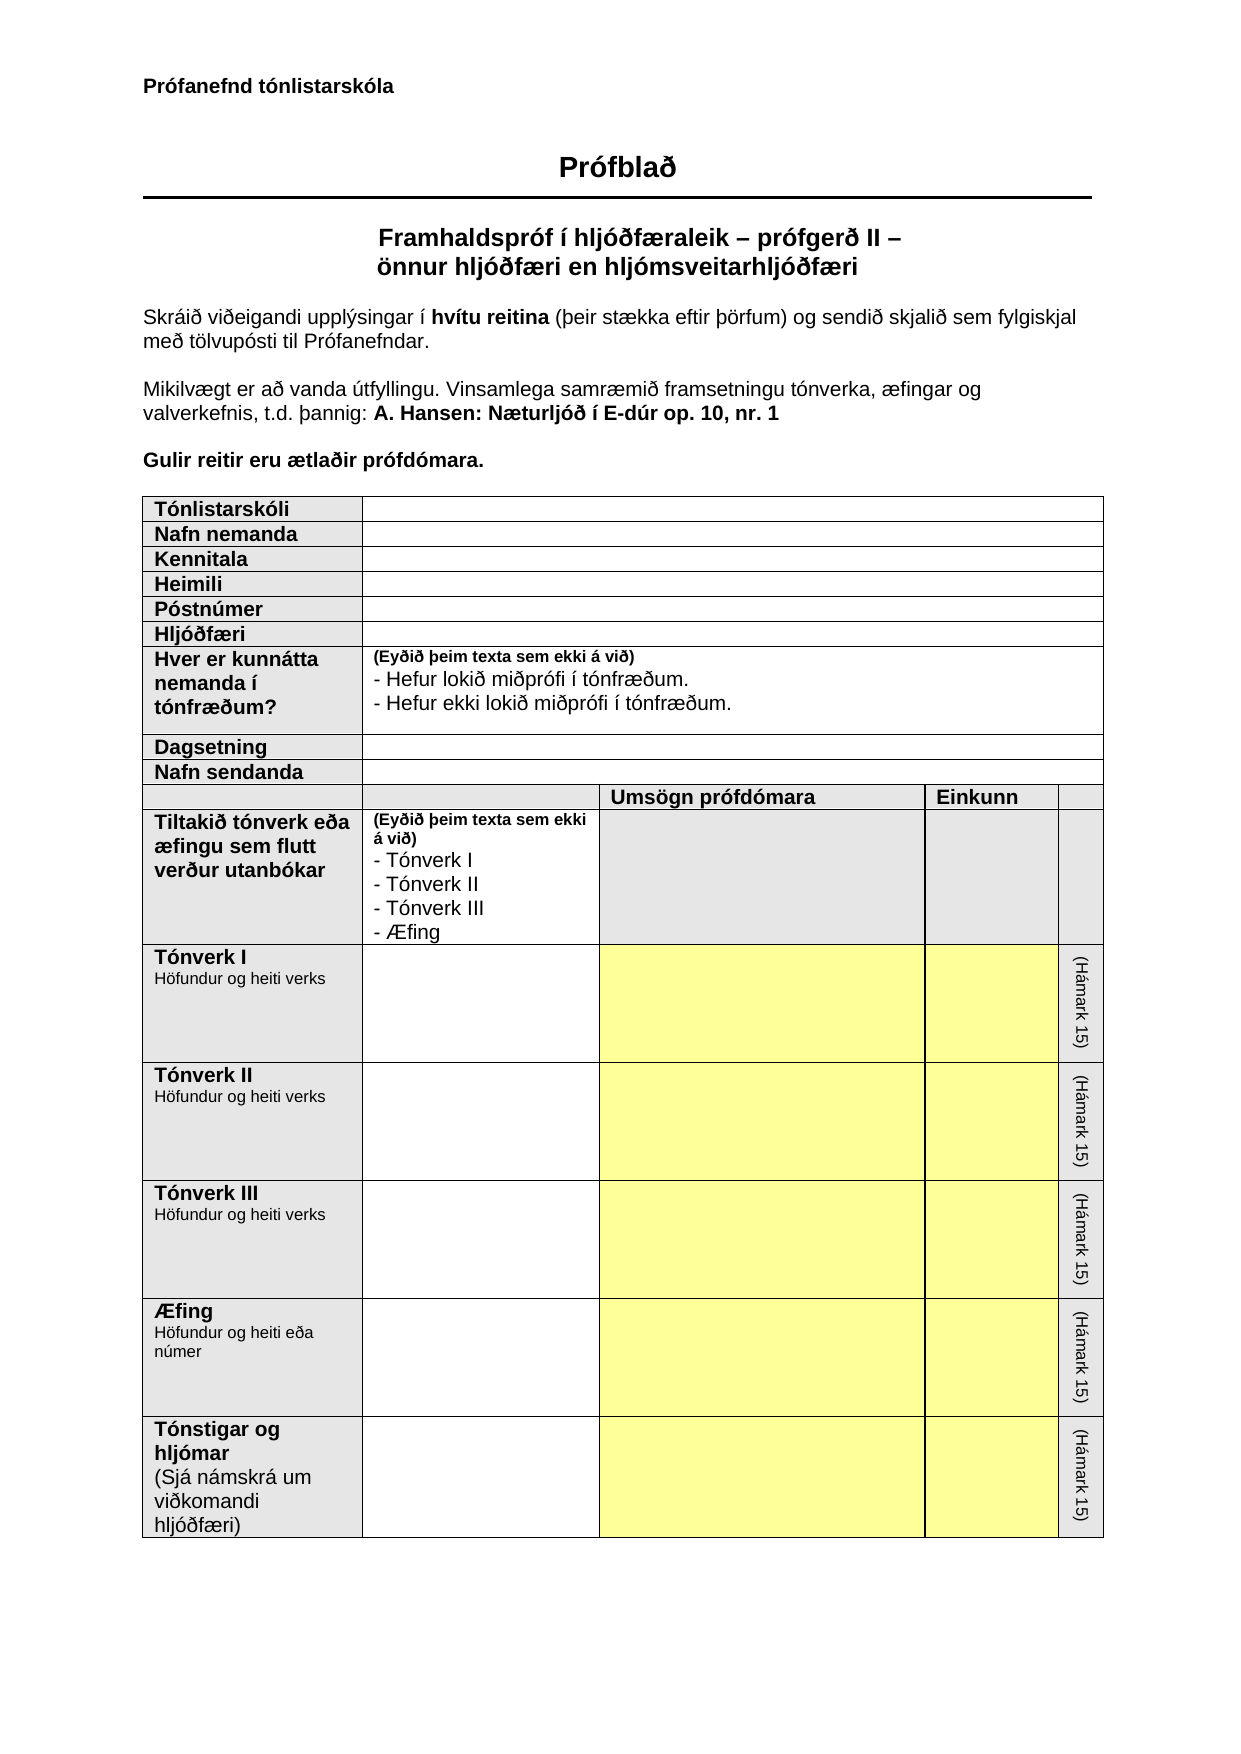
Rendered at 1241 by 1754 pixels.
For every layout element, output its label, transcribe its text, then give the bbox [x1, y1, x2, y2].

table_cell [363, 1181, 599, 1298]
title Prófblað [143, 150, 1092, 196]
table_cell [363, 522, 1103, 546]
table_cell [600, 810, 924, 944]
table_cell Dagsetning [143, 735, 362, 758]
table_cell [363, 1299, 599, 1416]
subtitle önnur hljóðfæri en hljómsveitarhljóðfæri [143, 252, 1092, 281]
text Mikilvægt er að vanda útfyllingu. Vinsamlega samræmið framsetningu tónverka, æfingar og valverkefnis, t.d. þannig: A. Hansen: Næturljóð í E-dúr op. 10, nr. 1 [143, 376, 1092, 424]
table_cell Einkunn [926, 785, 1058, 808]
table_cell [363, 572, 1103, 596]
table_cell Nafn sendanda [143, 760, 362, 783]
subtitle Framhaldspróf í hljóðfæraleik – prófgerð II – [187, 223, 1092, 252]
table_cell Tónverk I Höfundur og heiti verks [143, 945, 362, 1062]
text Skráið viðeigandi upplýsingar í hvítu reitina (þeir stækka eftir þörfum) og sendið skjalið sem fylgiskjal með tölvupósti til Prófanefndar. [143, 304, 1092, 352]
table_cell [363, 597, 1103, 621]
table_cell Heimili [143, 572, 362, 596]
table_cell Hver er kunnátta nemanda í tónfræðum? [143, 647, 362, 733]
table_cell [143, 785, 362, 808]
table_cell [926, 810, 1058, 944]
table_cell (Hámark 15) [1059, 1417, 1103, 1537]
table_cell [926, 1063, 1058, 1180]
table_cell Tónstigar og hljómar (Sjá námskrá um viðkomandi hljóðfæri) [143, 1417, 362, 1537]
table_cell [363, 785, 599, 808]
table_cell [363, 1063, 599, 1180]
table_cell [600, 1417, 924, 1537]
table_cell Nafn nemanda [143, 522, 362, 546]
table_cell (Hámark 15) [1059, 945, 1103, 1062]
table_cell Umsögn prófdómara [600, 785, 924, 808]
table_cell [1059, 810, 1103, 944]
table_cell (Hámark 15) [1059, 1181, 1103, 1298]
table_cell [363, 1417, 599, 1537]
table_cell Kennitala [143, 547, 362, 571]
table_cell [363, 622, 1103, 646]
table_cell [1059, 785, 1103, 808]
table_cell [926, 1299, 1058, 1416]
table_cell Tónverk II Höfundur og heiti verks [143, 1063, 362, 1180]
table_header Tónlistarskóli [143, 497, 362, 521]
table_cell Æfing Höfundur og heiti eða númer [143, 1299, 362, 1416]
table_cell [363, 760, 1103, 783]
table_cell [363, 735, 1103, 758]
table_cell [363, 945, 599, 1062]
table_cell [926, 945, 1058, 1062]
table_cell [600, 1063, 924, 1180]
text Gulir reitir eru ætlaðir prófdómara. [143, 448, 1092, 472]
table_cell (Hámark 15) [1059, 1063, 1103, 1180]
table_cell [926, 1417, 1058, 1537]
table_cell (Eyðið þeim texta sem ekki á við) - Hefur lokið miðprófi í tónfræðum. - Hefur ekki lokið miðprófi í tónfræðum. [363, 647, 1103, 733]
table_cell [600, 945, 924, 1062]
table_cell Tónverk III Höfundur og heiti verks [143, 1181, 362, 1298]
table_cell [600, 1181, 924, 1298]
table_cell Hljóðfæri [143, 622, 362, 646]
table_cell [600, 1299, 924, 1416]
table_cell Tiltakið tónverk eða æfingu sem flutt verður utanbókar [143, 810, 362, 944]
table_cell Póstnúmer [143, 597, 362, 621]
table_header [363, 497, 1103, 521]
table_cell [363, 547, 1103, 571]
table_cell (Hámark 15) [1059, 1299, 1103, 1416]
table_cell (Eyðið þeim texta sem ekki á við) - Tónverk I - Tónverk II - Tónverk III - Æfing [363, 810, 599, 944]
table_cell [926, 1181, 1058, 1298]
